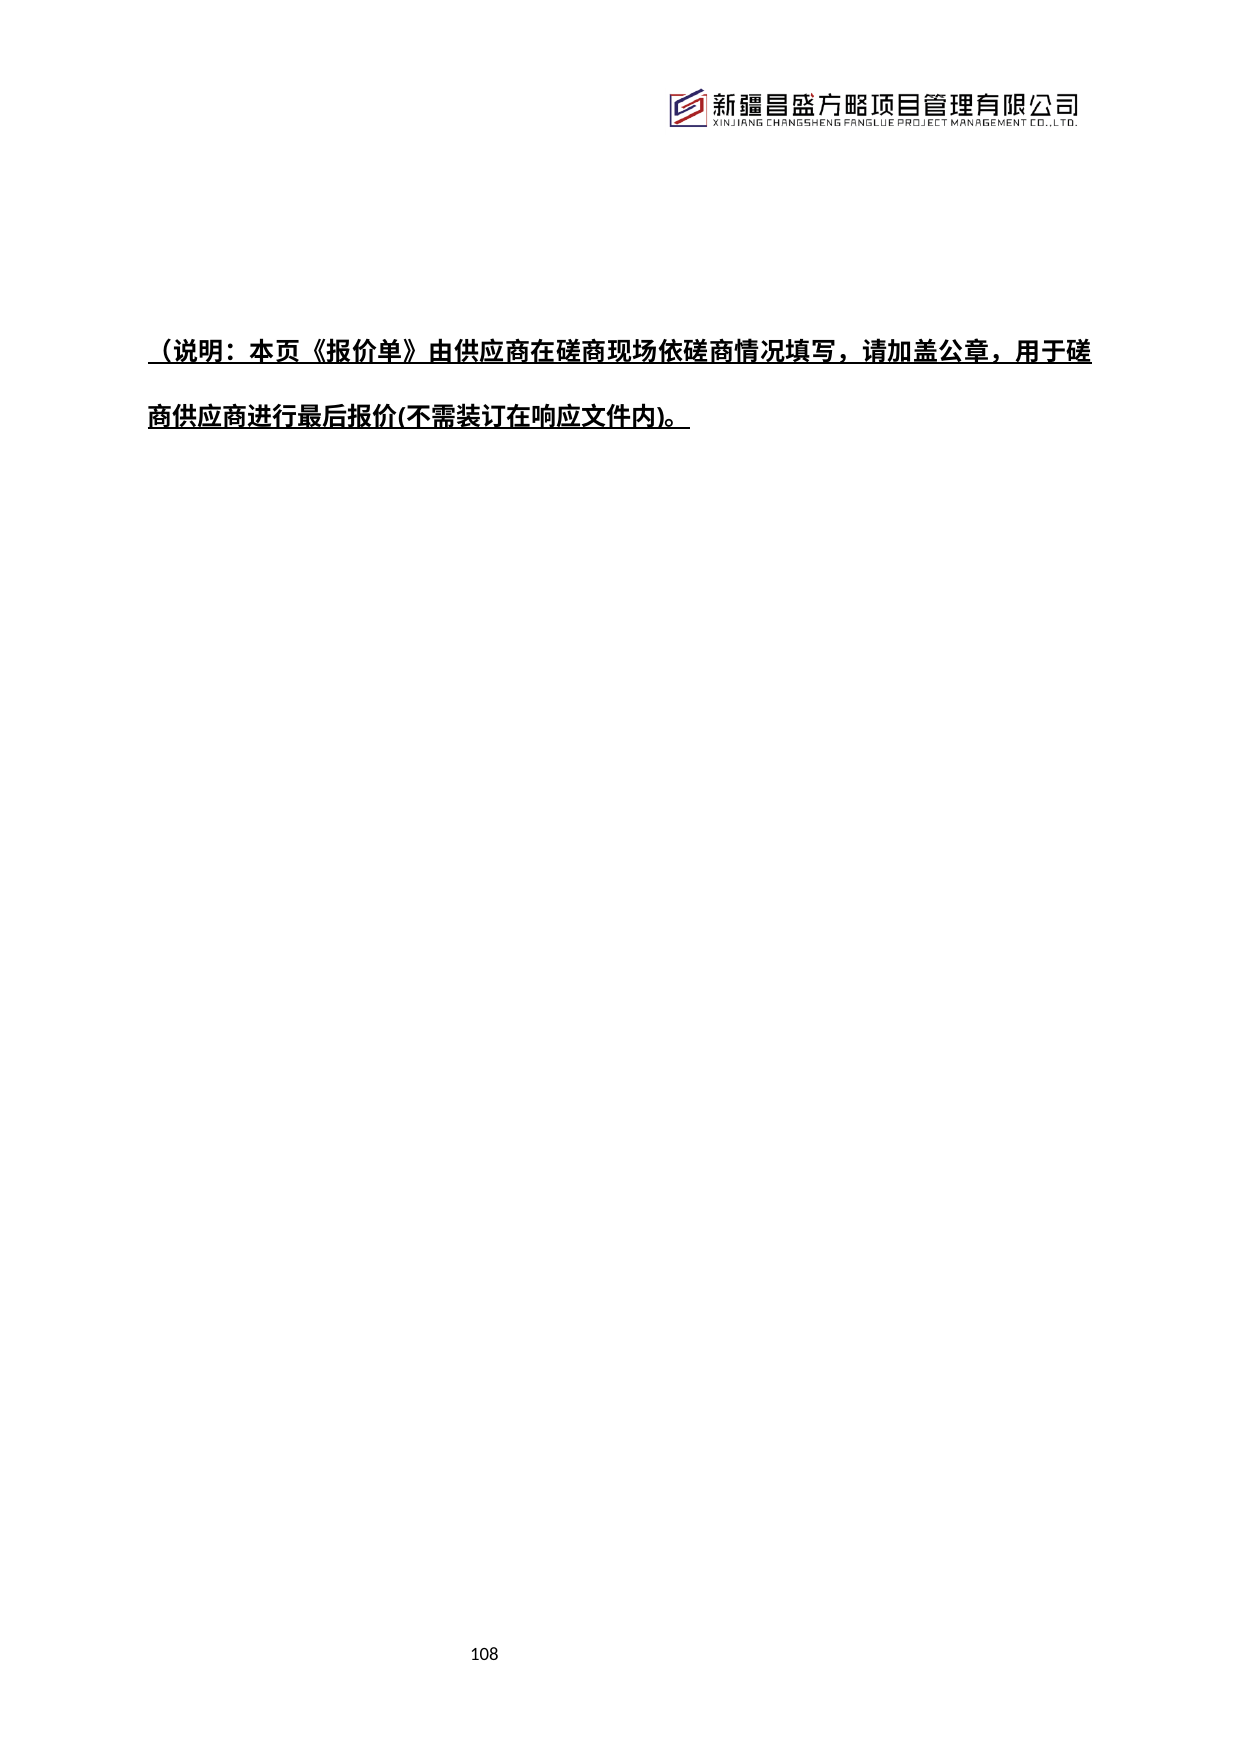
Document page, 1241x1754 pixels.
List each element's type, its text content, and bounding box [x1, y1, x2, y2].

text （说明：本页《报价单》由供应商在磋商现场依磋商情况填写，请加盖公章，用于磋商供应商进行最后报价(不需装订在响应文件内)。 [148, 317, 1092, 362]
text （说明：本页《报价单》由供应商在磋商现场依磋商情况填写，请加盖公章，用于磋商供应商进行最后报价(不需装订在响应文件内)。 [148, 364, 1092, 447]
picture [655, 88, 1093, 135]
